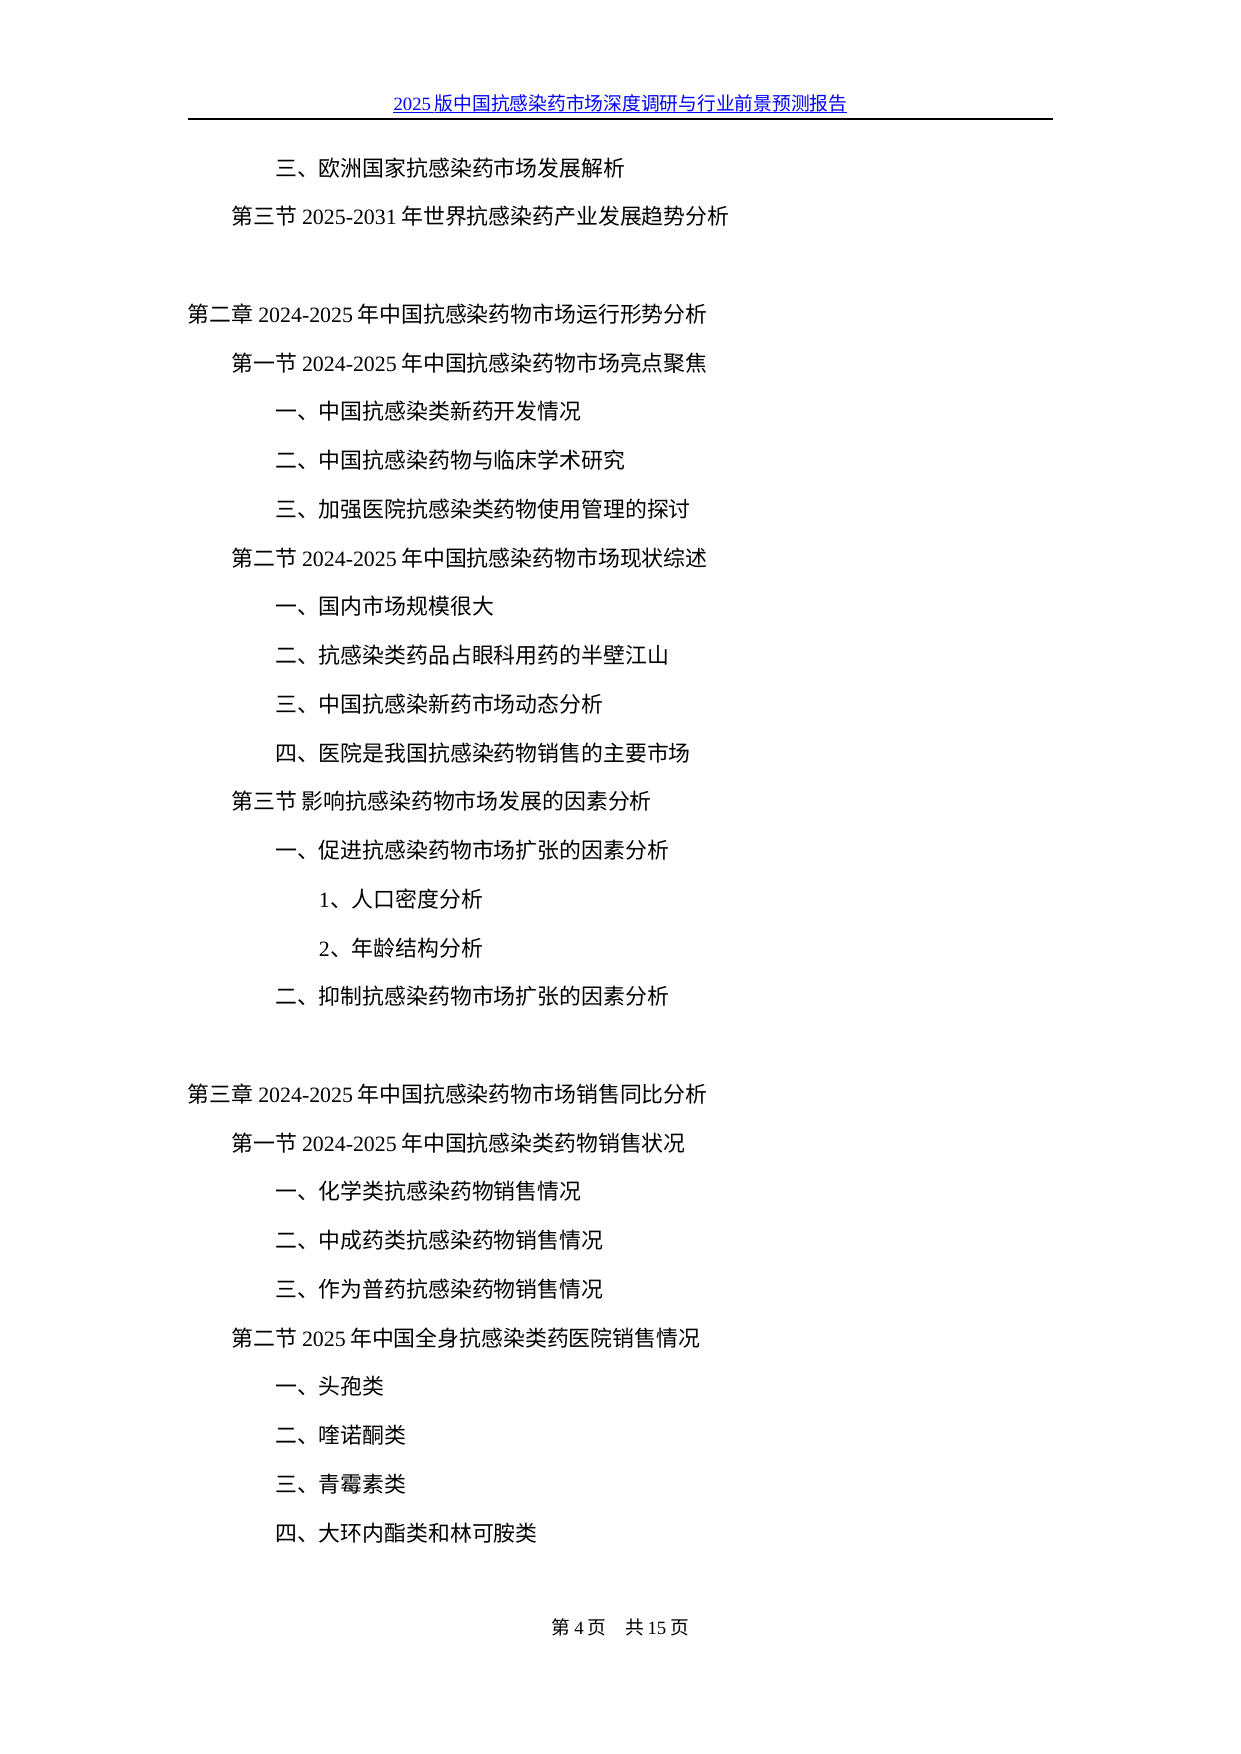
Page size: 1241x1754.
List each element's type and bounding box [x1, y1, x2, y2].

text [187, 150, 1053, 1548]
